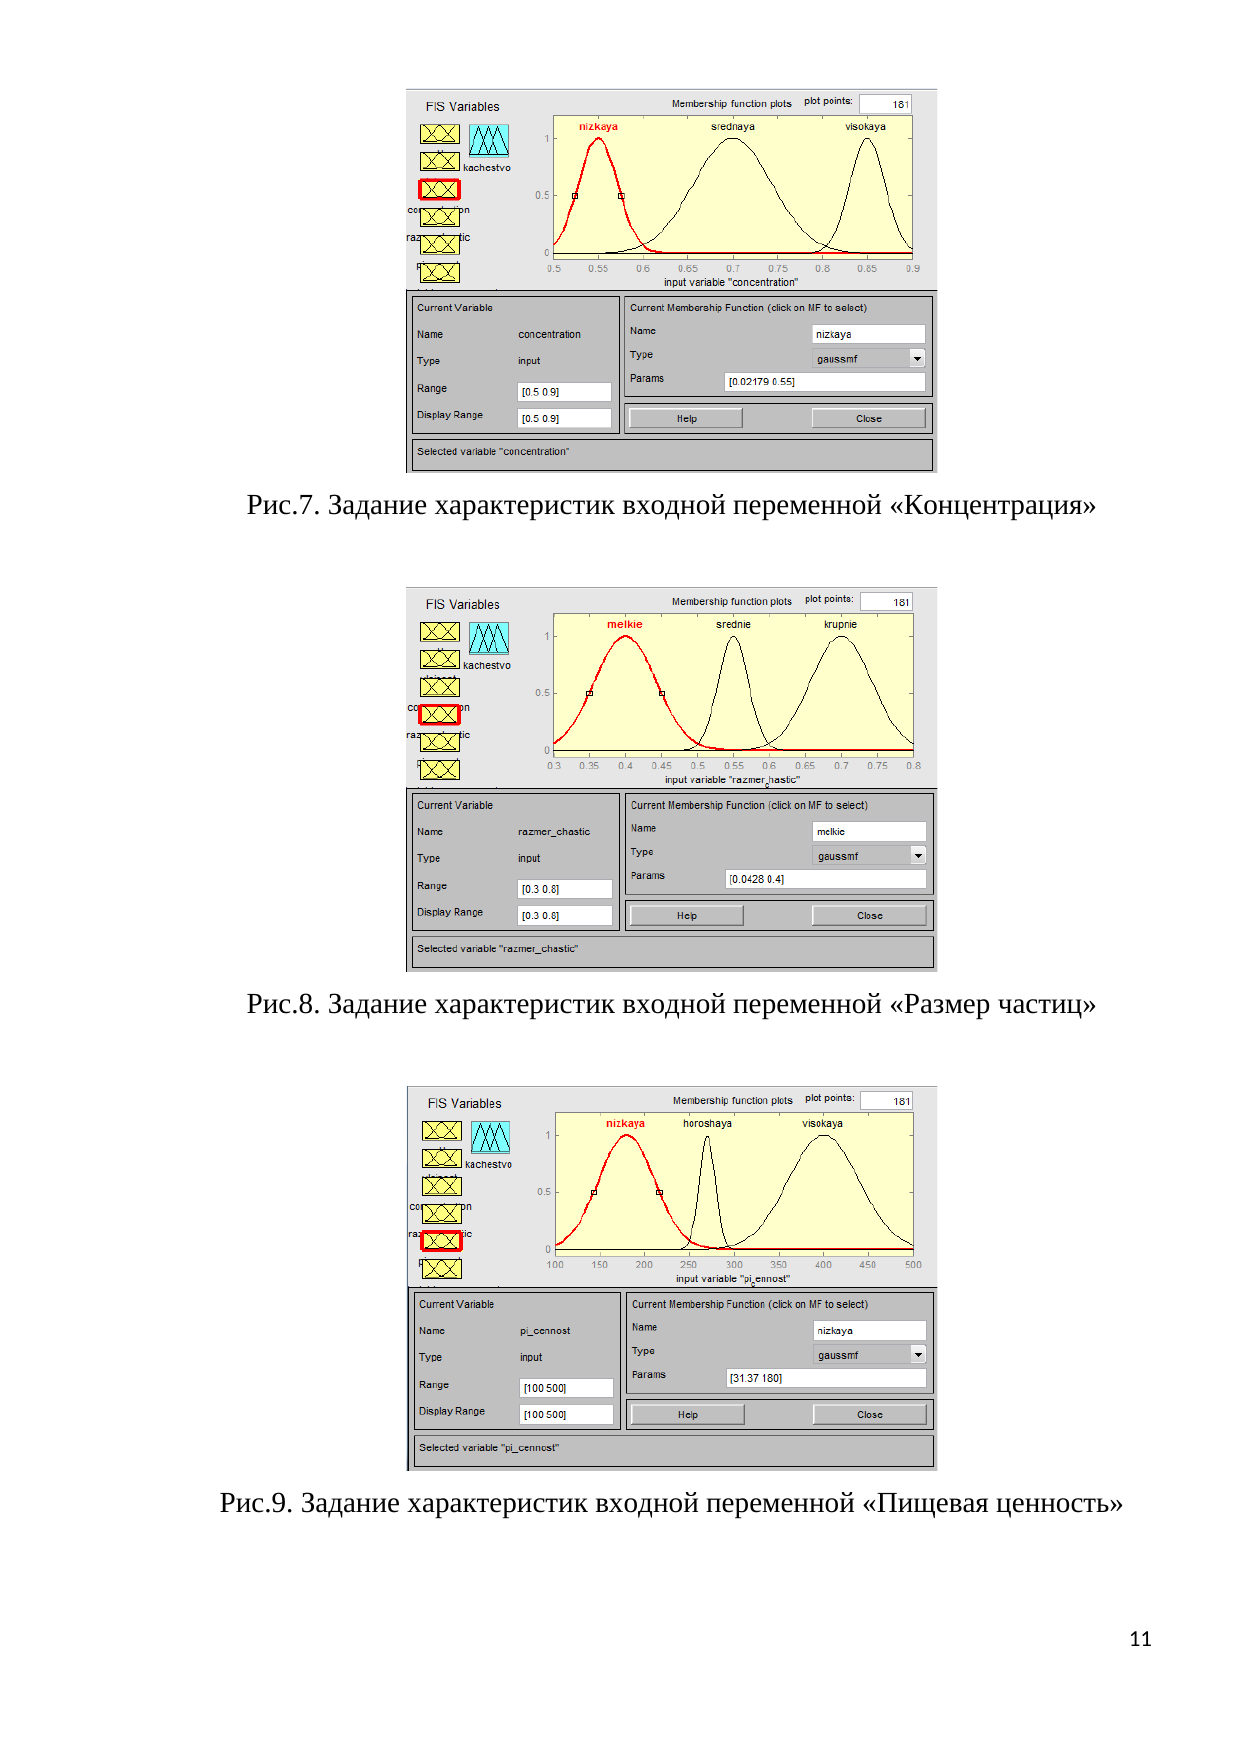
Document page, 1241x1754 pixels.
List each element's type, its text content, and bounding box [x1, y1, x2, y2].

picture [406, 587, 938, 972]
text Рис.7. Задание характеристик входной переменной «Концентрация» [118, 487, 1152, 521]
picture [406, 88, 938, 473]
picture [406, 1086, 938, 1471]
text Рис.8. Задание характеристик входной переменной «Размер частиц» [118, 986, 1152, 1019]
text Рис.9. Задание характеристик входной переменной «Пищевая ценность» [118, 1485, 1152, 1518]
